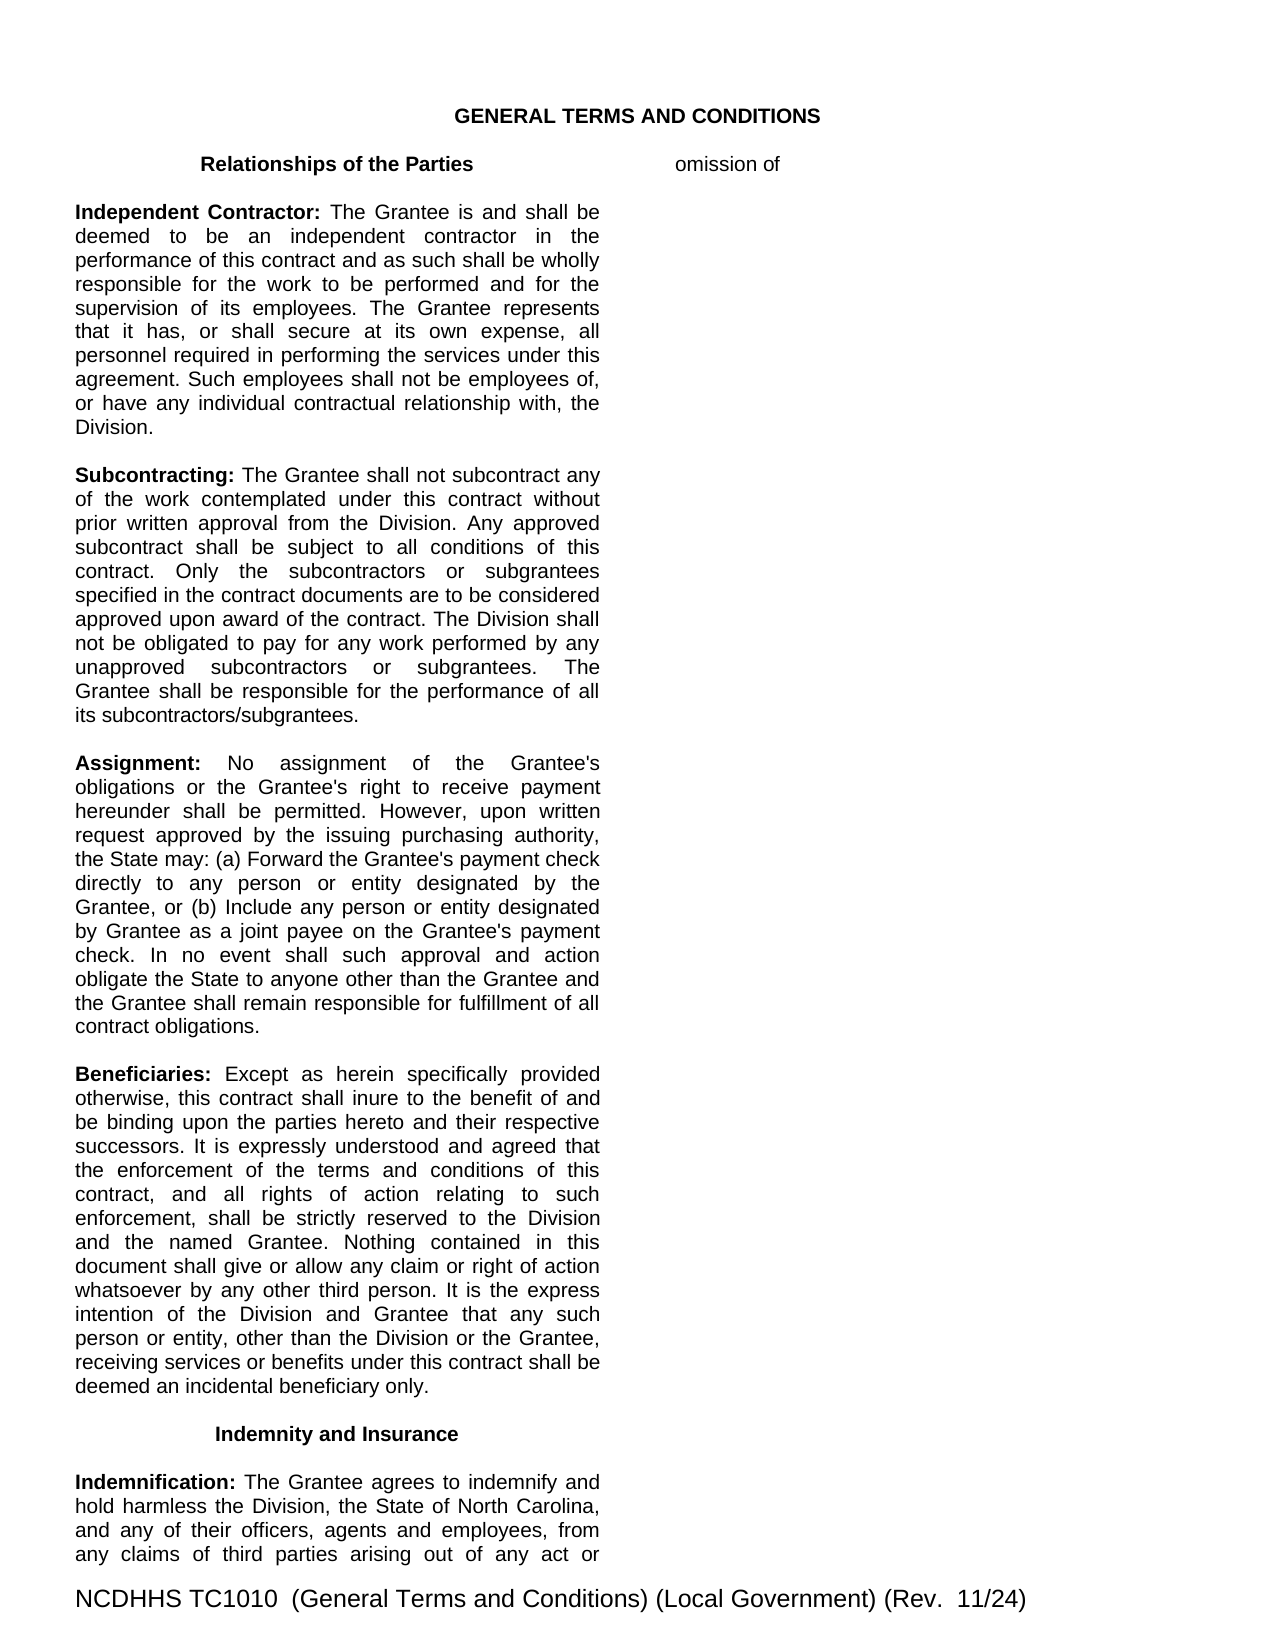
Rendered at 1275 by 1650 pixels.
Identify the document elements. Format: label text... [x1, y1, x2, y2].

text Assignment: No assignment of the Grantee's obligations or the Grantee's right to receive payment hereunder shall be permitted. However, upon written request approved by the issuing purchasing authority, the State may: (a) Forward the Grantee's payment check directly to any person or entity designated by the Grantee, or (b) Include any person or entity designated by Grantee as a joint payee on the Grantee's payment check. In no event shall such approval and action obligate the State to anyone other than the Grantee and the Grantee shall remain responsible for fulfillment of all contract obligations. [75, 751, 600, 1038]
text Independent Contractor: The Grantee is and shall be deemed to be an independent contractor in the performance of this contract and as such shall be wholly responsible for the work to be performed and for the supervision of its employees. The Grantee represents that it has, or shall secure at its own expense, all personnel required in performing the services under this agreement. Such employees shall not be employees of, or have any individual contractual relationship with, the Division. [75, 199, 600, 439]
subtitle Indemnity and Insurance [215, 1422, 604, 1446]
text Beneficiaries: Except as herein specifically provided otherwise, this contract shall inure to the benefit of and be binding upon the parties hereto and their respective successors. It is expressly understood and agreed that the enforcement of the terms and conditions of this contract, and all rights of action relating to such enforcement, shall be strictly reserved to the Division and the named Grantee. Nothing contained in this document shall give or allow any claim or right of action whatsoever by any other third person. It is the express intention of the Division and Grantee that any such person or entity, other than the Division or the Grantee, receiving services or benefits under this contract shall be deemed an incidental beneficiary only. [75, 1062, 601, 1398]
text Relationships of the Parties [200, 151, 604, 175]
text Indemnification: The Grantee agrees to indemnify and hold harmless the Division, the State of North Carolina, and any of their officers, agents and employees, from any claims of third parties arising out of any act or omission of [75, 1470, 600, 1566]
text Subcontracting: The Grantee shall not subcontract any of the work contemplated under this contract without prior written approval from the Division. Any approved subcontract shall be subject to all conditions of this contract. Only the subcontractors or subgrantees specified in the contract documents are to be considered approved upon award of the contract. The Division shall not be obligated to pay for any work performed by any unapproved subcontractors or subgrantees. The Grantee shall be responsible for the performance of all its subcontractors/subgrantees. [75, 463, 600, 727]
subtitle GENERAL TERMS AND CONDITIONS [39, 104, 1235, 128]
